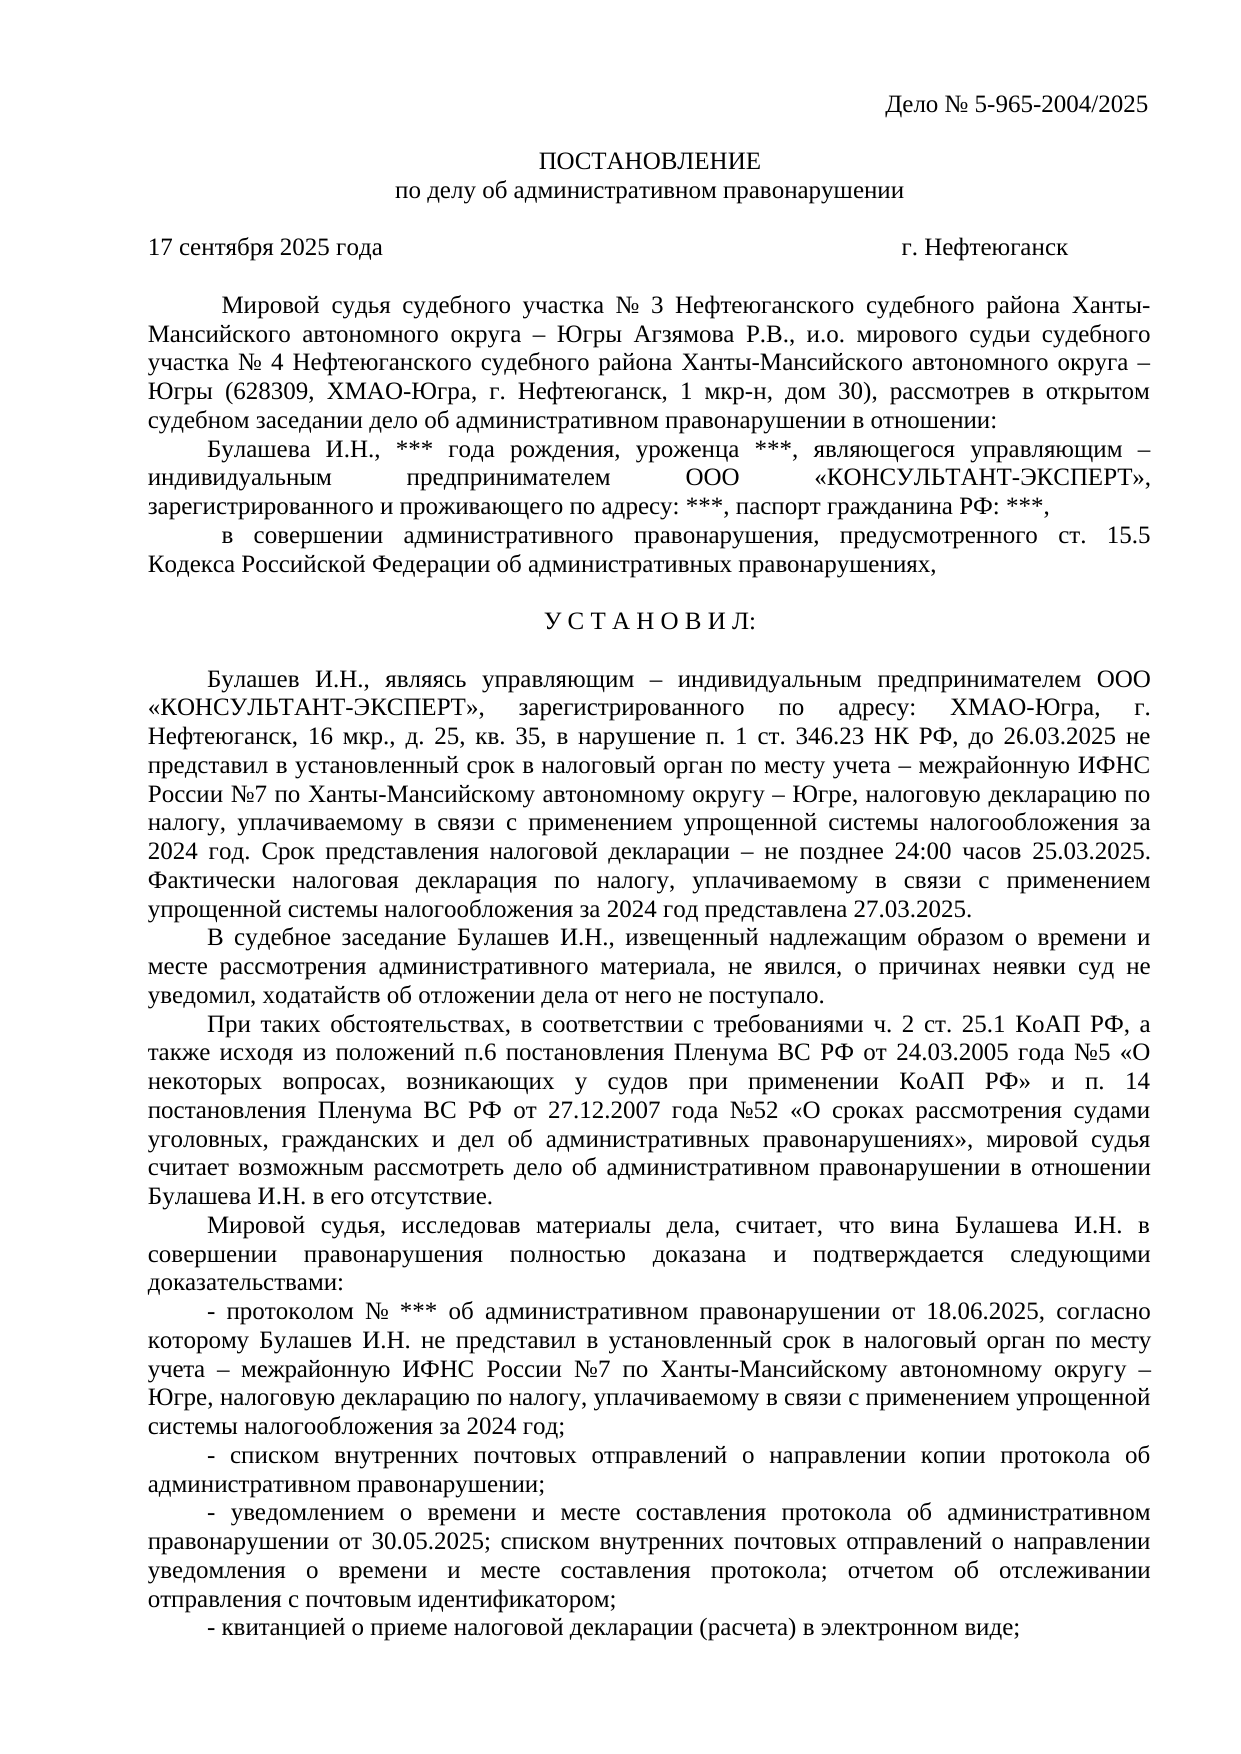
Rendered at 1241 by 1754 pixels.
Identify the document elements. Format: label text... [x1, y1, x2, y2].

text Булашева И.Н., *** года рождения, уроженца ***, являющегося управляющим – индивидуальным предпринимателем ООО «КОНСУЛЬТАНТ-ЭКСПЕРТ», зарегистрированного и проживающего по адресу: ***, паспорт гражданина РФ: ***, [148, 434, 1152, 520]
text по делу об административном правонарушении [148, 175, 1152, 204]
text Мировой судья, исследовав материалы дела, считает, что вина Булашева И.Н. в совершении правонарушения полностью доказана и подтверждается следующими доказательствами: [148, 1210, 1152, 1296]
text - протоколом № *** об административном правонарушении от 18.06.2025, согласно которому Булашев И.Н. не представил в установленный срок в налоговый орган по месту учета – межрайонную ИФНС России №7 по Ханты-Мансийскому автономному округу – Югре, налоговую декларацию по налогу, уплачиваемому в связи с применением упрощенной системы налогообложения за 2024 год; [148, 1296, 1152, 1440]
text - списком внутренних почтовых отправлений о направлении копии протокола об административном правонарушении; [148, 1440, 1152, 1497]
text При таких обстоятельствах, в соответствии с требованиями ч. 2 ст. 25.1 КоАП РФ, а также исходя из положений п.6 постановления Пленума ВС РФ от 24.03.2005 года №5 «О некоторых вопросах, возникающих у судов при применении КоАП РФ» и п. 14 постановления Пленума ВС РФ от 27.12.2007 года №52 «О сроках рассмотрения судами уголовных, гражданских и дел об административных правонарушениях», мировой судья считает возможным рассмотреть дело об административном правонарушении в отношении Булашева И.Н. в его отсутствие. [148, 1009, 1152, 1210]
text Дело № 5-965-2004/2025 [148, 89, 1152, 117]
text в совершении административного правонарушения, предусмотренного ст. 15.5 Кодекса Российской Федерации об административных правонарушениях, [148, 520, 1152, 577]
text Булашев И.Н., являясь управляющим – индивидуальным предпринимателем ООО «КОНСУЛЬТАНТ-ЭКСПЕРТ», зарегистрированного по адресу: ХМАО-Югра, г. Нефтеюганск, 16 мкр., д. 25, кв. 35, в нарушение п. 1 ст. 346.23 НК РФ, до 26.03.2025 не представил в установленный срок в налоговый орган по месту учета – межрайонную ИФНС России №7 по Ханты-Мансийскому автономному округу – Югре, налоговую декларацию по налогу, уплачиваемому в связи с применением упрощенной системы налогообложения за 2024 год. Срок представления налоговой декларации – не позднее 24:00 часов 25.03.2025. Фактически налоговая декларация по налогу, уплачиваемому в связи с применением упрощенной системы налогообложения за 2024 год представлена 27.03.2025. [148, 664, 1152, 922]
text 17 сентября 2025 года г. Нефтеюганск [148, 232, 1152, 261]
text ПОСТАНОВЛЕНИЕ [148, 146, 1152, 175]
text Мировой судья судебного участка № 3 Нефтеюганского судебного района Ханты-Мансийского автономного округа – Югры Агзямова Р.В., и.о. мирового судьи судебного участка № 4 Нефтеюганского судебного района Ханты-Мансийского автономного округа – Югры (628309, ХМАО-Югра, г. Нефтеюганск, 1 мкр-н, дом 30), рассмотрев в открытом судебном заседании дело об административном правонарушении в отношении: [148, 290, 1152, 434]
text - квитанцией о приеме налоговой декларации (расчета) в электронном виде; [148, 1612, 1152, 1641]
text У С Т А Н О В И Л: [148, 606, 1152, 635]
text В судебное заседание Булашев И.Н., извещенный надлежащим образом о времени и месте рассмотрения административного материала, не явился, о причинах неявки суд не уведомил, ходатайств об отложении дела от него не поступало. [148, 922, 1152, 1009]
text - уведомлением о времени и месте составления протокола об административном правонарушении от 30.05.2025; списком внутренних почтовых отправлений о направлении уведомления о времени и месте составления протокола; отчетом об отслеживании отправления с почтовым идентификатором; [148, 1497, 1152, 1612]
